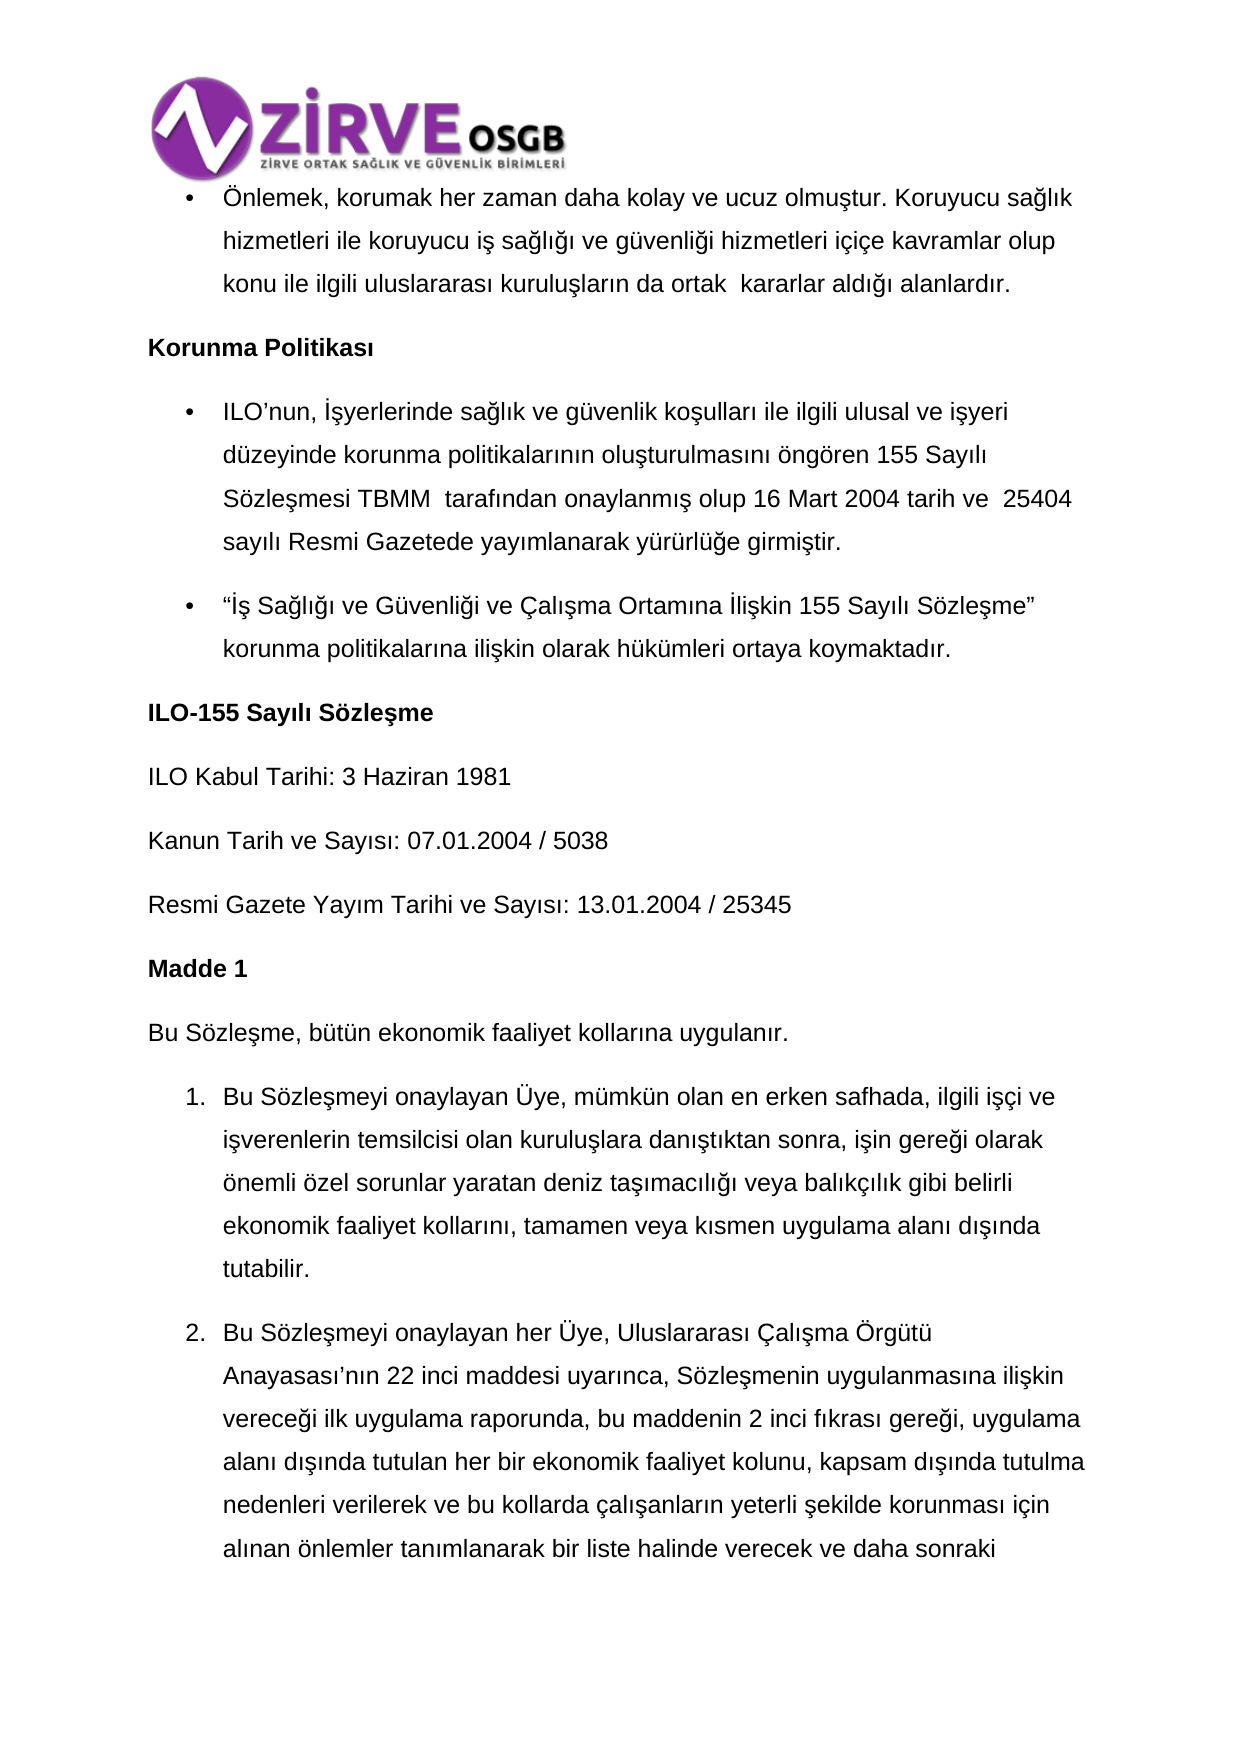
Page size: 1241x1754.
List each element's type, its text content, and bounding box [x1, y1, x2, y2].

text ILO-155 Sayılı Sözleşme [148, 698, 1093, 727]
picture [147, 73, 569, 184]
text ILO Kabul Tarihi: 3 Haziran 1981 [148, 762, 1093, 791]
text Resmi Gazete Yayım Tarihi ve Sayısı: 13.01.2004 / 25345 [148, 890, 1093, 918]
list ILO’nun, İşyerlerinde sağlık ve güvenlik koşulları ile ilgili ulusal ve işyeri düzeyinde korunma politikalarının oluşturulmasını öngören 155 Sayılı Sözleşmesi TBMM tarafından onaylanmış olup 16 Mart 2004 tarih ve 25404 sayılı Resmi Gazetede yayımlanarak yürürlüğe girmiştir. [185, 397, 1093, 556]
text Kanun Tarih ve Sayısı: 07.01.2004 / 5038 [148, 826, 1093, 854]
text Madde 1 [148, 954, 1093, 982]
text Korunma Politikası [148, 333, 1093, 362]
list “İş Sağlığı ve Güvenliği ve Çalışma Ortamına İlişkin 155 Sayılı Sözleşme” korunma politikalarına ilişkin olarak hükümleri ortaya koymaktadır. [185, 591, 1093, 663]
list Önlemek, korumak her zaman daha kolay ve ucuz olmuştur. Koruyucu sağlık hizmetleri ile koruyucu iş sağlığı ve güvenliği hizmetleri içiçe kavramlar olup konu ile ilgili uluslararası kuruluşların da ortak kararlar aldığı alanlardır. [185, 183, 1093, 298]
text Bu Sözleşme, bütün ekonomik faaliyet kollarına uygulanır. [148, 1018, 1093, 1046]
list Bu Sözleşmeyi onaylayan Üye, mümkün olan en erken safhada, ilgili işçi ve işverenlerin temsilcisi olan kuruluşlara danıştıktan sonra, işin gereği olarak önemli özel sorunlar yaratan deniz taşımacılığı veya balıkçılık gibi belirli ekonomik faaliyet kollarını, tamamen veya kısmen uygulama alanı dışında tutabilir. [185, 1082, 1093, 1283]
